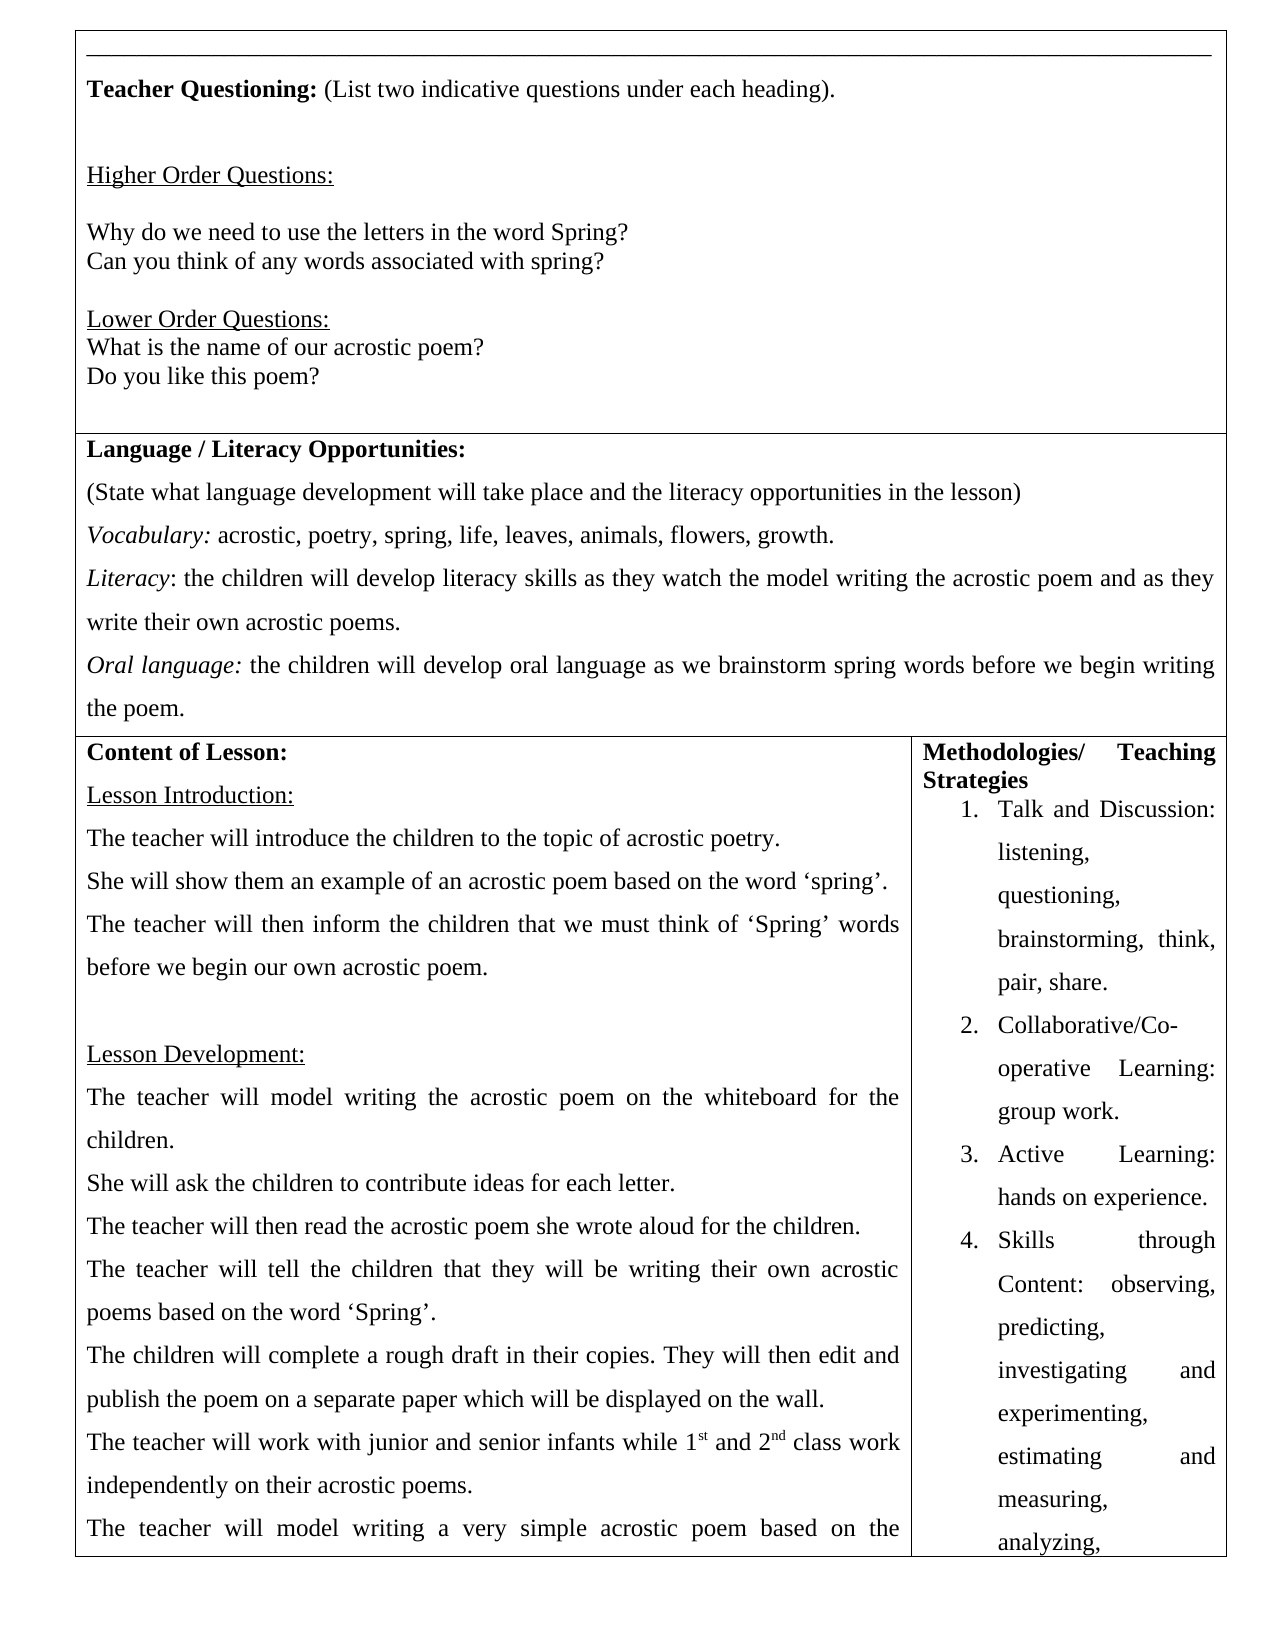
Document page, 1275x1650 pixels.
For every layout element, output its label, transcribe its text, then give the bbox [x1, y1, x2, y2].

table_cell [912, 737, 1226, 1556]
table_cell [76, 737, 911, 1556]
table_cell Language / Literacy Opportunities: (State what language development will take place and the literacy opportunities in the lesson) Vocabulary: acrostic, poetry, spring, life, leaves, animals, flowers, growth. Literacy: the children will develop literacy skills as they watch the model writing the acrostic poem and as they write their own acrostic poems. Oral language: the children will develop oral language as we brainstorm spring words before we begin writing the poem. [76, 434, 1226, 736]
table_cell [76, 31, 1226, 433]
